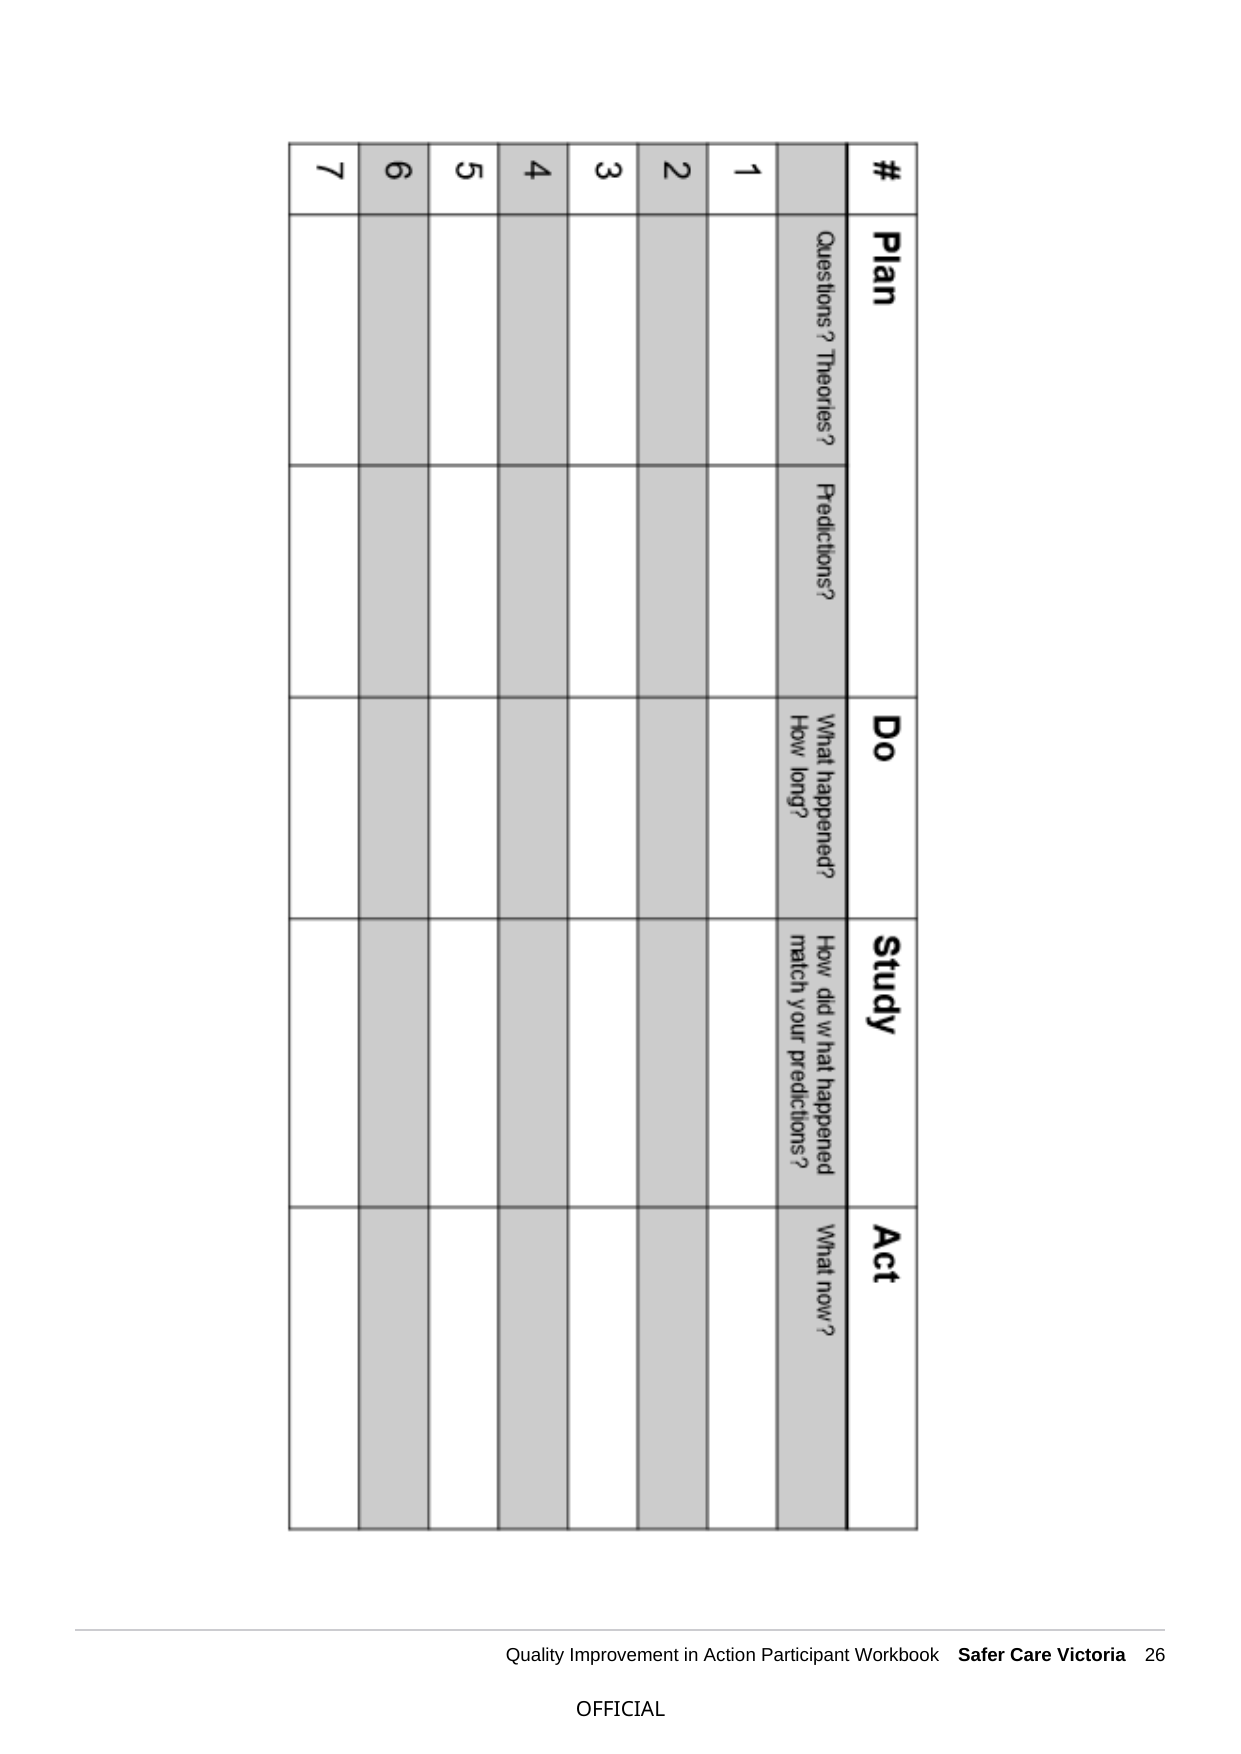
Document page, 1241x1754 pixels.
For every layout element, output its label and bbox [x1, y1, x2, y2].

picture [268, 129, 925, 1536]
